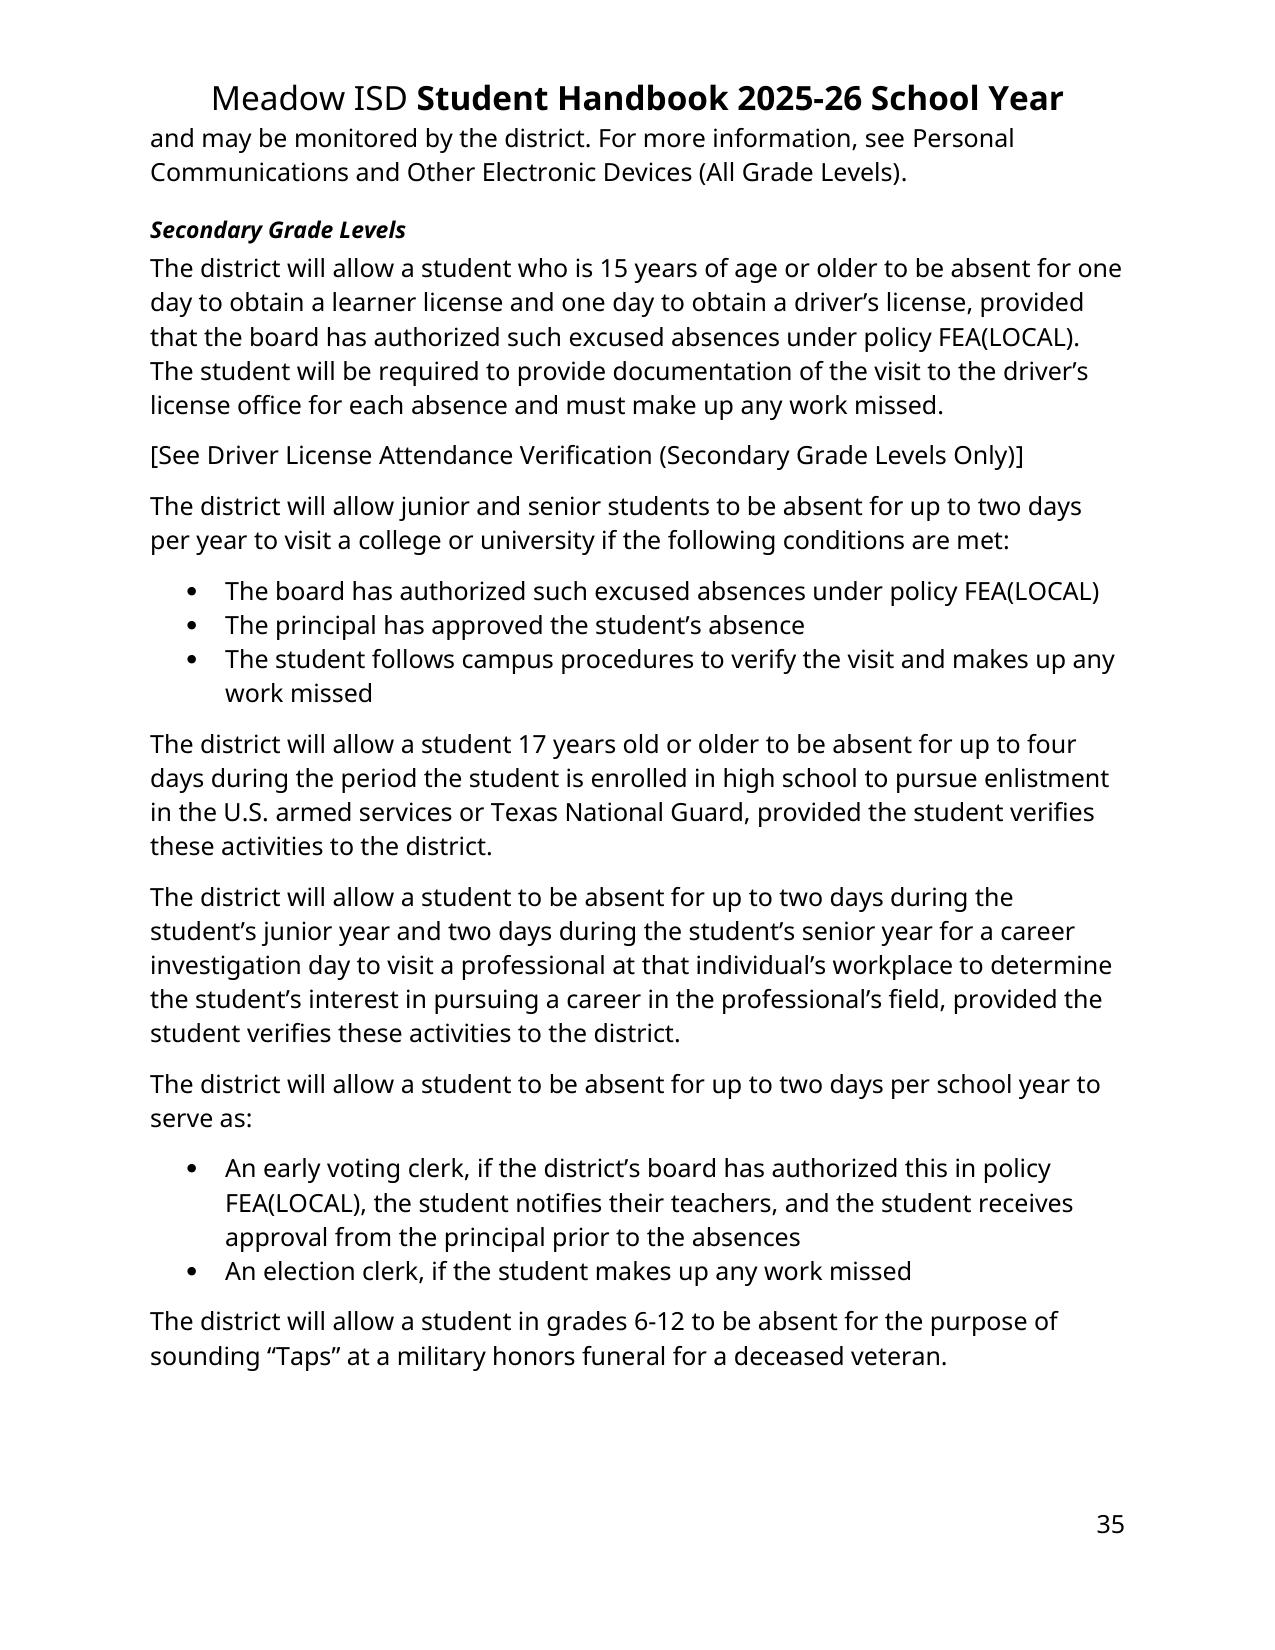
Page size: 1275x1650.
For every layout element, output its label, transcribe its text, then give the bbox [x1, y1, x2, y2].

list The student follows campus procedures to verify the visit and makes up any work missed [187, 642, 1125, 710]
list An election clerk, if the student makes up any work missed [187, 1253, 1125, 1287]
text The district will allow a student to be absent for up to two days during the student’s junior year and two days during the student’s senior year for a career investigation day to visit a professional at that individual’s workplace to determine the student’s interest in pursuing a career in the professional’s field, provided the student verifies these activities to the district. [150, 879, 1125, 1050]
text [150, 120, 1125, 188]
text The district will allow junior and senior students to be absent for up to two days per year to visit a college or university if the following conditions are met: [150, 489, 1125, 557]
text The district will allow a student in grades 6-12 to be absent for the purpose of sounding “Taps” at a military honors funeral for a deceased veteran. [150, 1304, 1125, 1372]
list An early voting clerk, if the district’s board has authorized this in policy FEA(LOCAL), the student notifies their teachers, and the student receives approval from the principal prior to the absences [187, 1151, 1125, 1253]
text The district will allow a student who is 15 years of age or older to be absent for one day to obtain a learner license and one day to obtain a driver’s license, provided that the board has authorized such excused absences under policy FEA(LOCAL). The student will be required to provide documentation of the visit to the driver’s license office for each absence and must make up any work missed. [150, 251, 1125, 421]
list The principal has approved the student’s absence [187, 608, 1125, 642]
text [See Driver License Attendance Verification (Secondary Grade Levels Only)] [150, 438, 1125, 472]
text The district will allow a student 17 years old or older to be absent for up to four days during the period the student is enrolled in high school to pursue enlistment in the U.S. armed services or Texas National Guard, provided the student verifies these activities to the district. [150, 726, 1125, 863]
text The district will allow a student to be absent for up to two days per school year to serve as: [150, 1066, 1125, 1134]
list The board has authorized such excused absences under policy FEA(LOCAL) [187, 573, 1125, 608]
subtitle Secondary Grade Levels [150, 213, 1125, 245]
